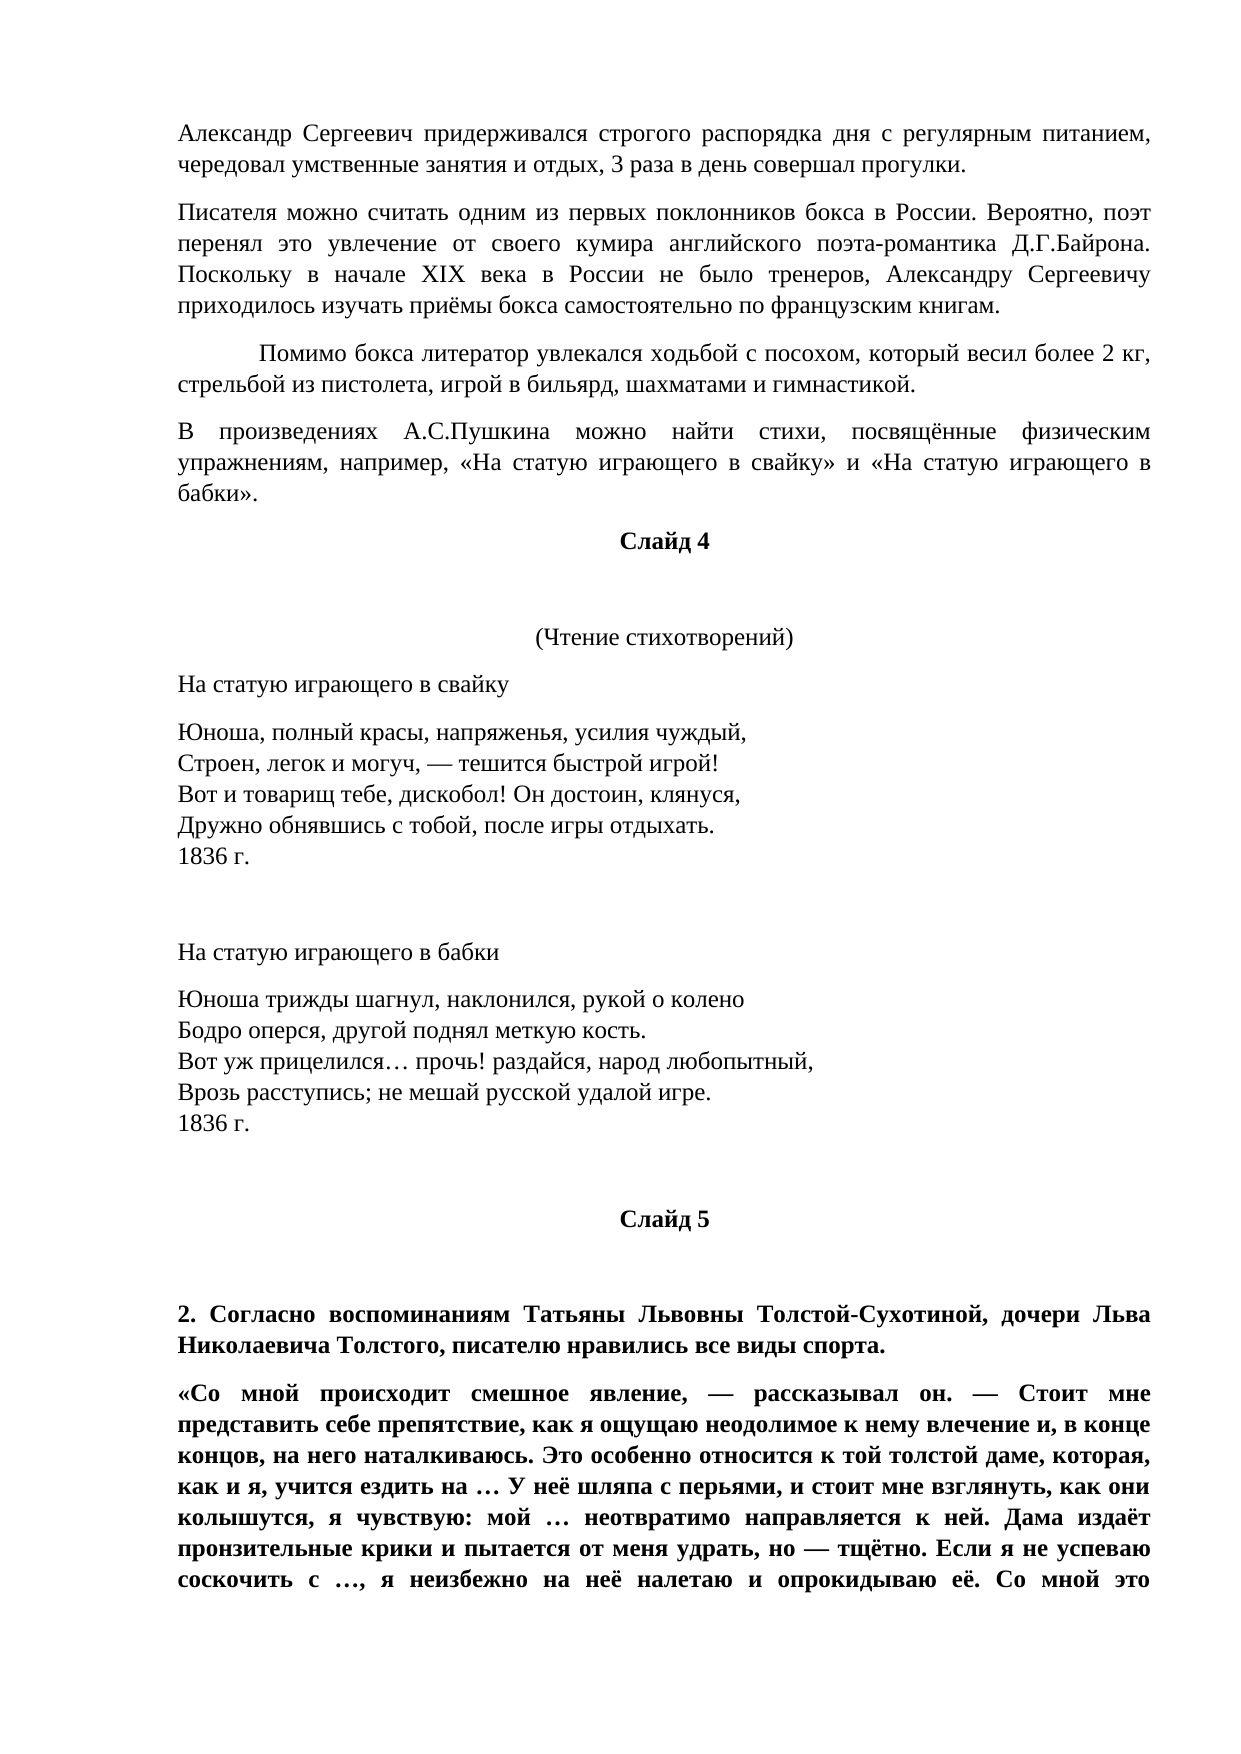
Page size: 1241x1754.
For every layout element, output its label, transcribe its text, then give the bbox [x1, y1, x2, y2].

text Юноша, полный красы, напряженья, усилия чуждый, [177, 717, 1152, 746]
text Вот уж прицелился… прочь! раздайся, народ любопытный, [177, 1046, 1152, 1075]
text Писателя можно считать одним из первых поклонников бокса в России. Вероятно, поэт перенял это увлечение от своего кумира английского поэта-романтика Д.Г.Байрона. Поскольку в начале XIX века в России не было тренеров, Александру Сергеевичу приходилось изучать приёмы бокса самостоятельно по французским книгам. [177, 197, 1152, 319]
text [177, 1378, 1152, 1593]
text Слайд 4 [177, 526, 1152, 555]
text Строен, легок и могуч, — тешится быстрой игрой! [177, 748, 1152, 777]
text Слайд 5 [177, 1204, 1152, 1233]
text 1836 г. [177, 1108, 1152, 1137]
text Юноша трижды шагнул, наклонился, рукой о колено [177, 984, 1152, 1013]
text Вот и товарищ тебе, дискобол! Он достоин, клянуся, [177, 779, 1152, 808]
text На статую играющего в бабки [177, 937, 1152, 965]
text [177, 118, 1152, 178]
text (Чтение стихотворений) [177, 622, 1152, 650]
text 2. Согласно воспоминаниям Татьяны Львовны Толстой-Сухотиной, дочери Льва Николаевича Толстого, писателю нравились все виды спорта. [177, 1299, 1152, 1359]
text Помимо бокса литератор увлекался ходьбой с посохом, который весил более 2 кг, стрельбой из пистолета, игрой в бильярд, шахматами и гимнастикой. [177, 338, 1152, 397]
text На статую играющего в свайку [177, 669, 1152, 698]
text Дружно обнявшись с тобой, после игры отдыхать. [177, 810, 1152, 839]
text Врозь расступись; не мешай русской удалой игре. [177, 1077, 1152, 1106]
text Бодро оперся, другой поднял меткую кость. [177, 1015, 1152, 1044]
text 1836 г. [177, 841, 1152, 870]
text В произведениях А.С.Пушкина можно найти стихи, посвящённые физическим упражнениям, например, «На статую играющего в свайку» и «На статую играющего в бабки». [177, 416, 1152, 507]
